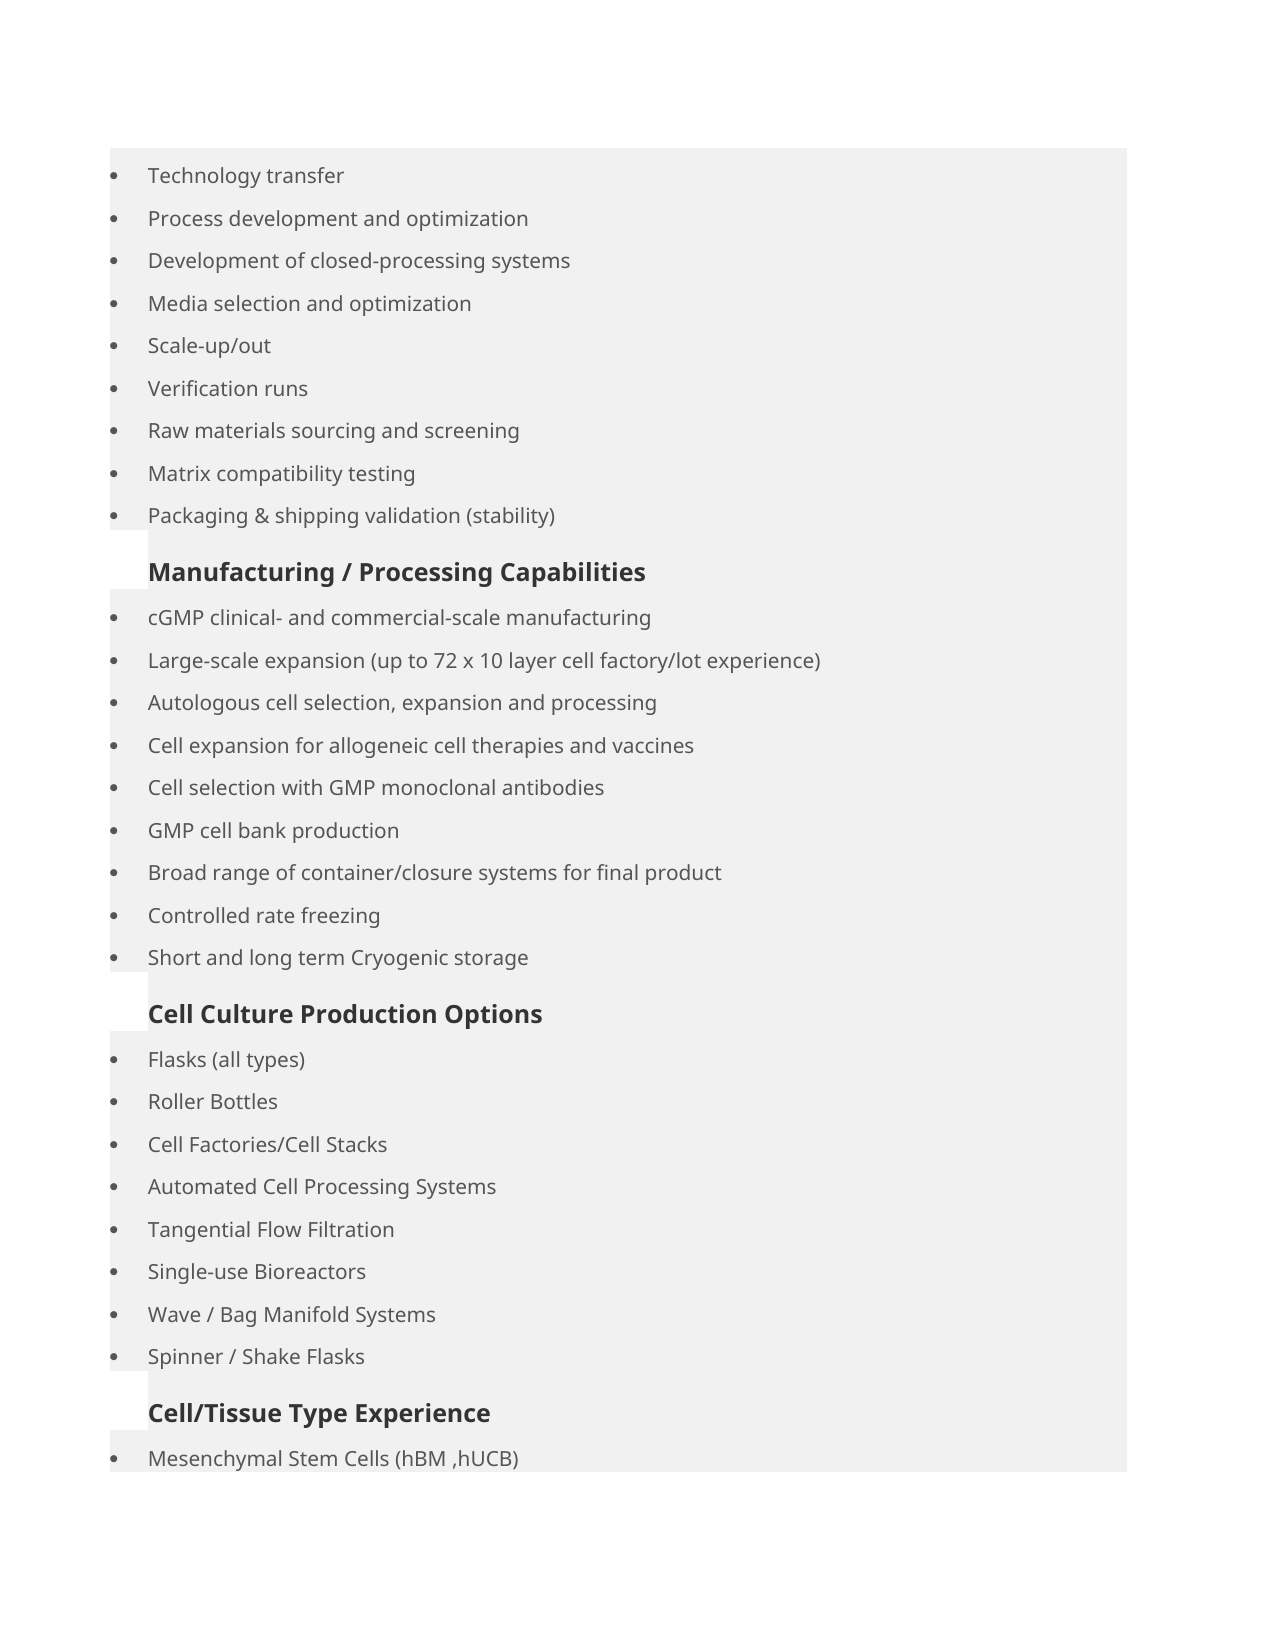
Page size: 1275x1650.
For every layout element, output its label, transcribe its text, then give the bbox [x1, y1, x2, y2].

list Packaging & shipping validation (stability) [110, 488, 1127, 530]
list GMP cell bank production [110, 802, 1127, 844]
subtitle Manufacturing / Processing Capabilities [148, 555, 1127, 589]
list Media selection and optimization [110, 275, 1127, 318]
list Tangential Flow Filtration [110, 1201, 1127, 1243]
list Development of closed-processing systems [110, 233, 1127, 275]
list Roller Bottles [110, 1073, 1127, 1116]
list cGMP clinical- and commercial-scale manufacturing [110, 589, 1127, 632]
list Short and long term Cryogenic storage [110, 929, 1127, 972]
list Process development and optimization [110, 190, 1127, 233]
list Controlled rate freezing [110, 887, 1127, 929]
list Matrix compatibility testing [110, 445, 1127, 488]
list Verification runs [110, 360, 1127, 403]
list Broad range of container/closure systems for final product [110, 844, 1127, 887]
list Scale-up/out [110, 318, 1127, 360]
list Mesenchymal Stem Cells (hBM ,hUCB) [110, 1430, 1127, 1472]
list Automated Cell Processing Systems [110, 1158, 1127, 1201]
list Spinner / Shake Flasks [110, 1328, 1127, 1371]
list Single-use Bioreactors [110, 1243, 1127, 1286]
subtitle Cell/Tissue Type Experience [148, 1396, 1127, 1430]
list Cell selection with GMP monoclonal antibodies [110, 759, 1127, 802]
list Cell Factories/Cell Stacks [110, 1116, 1127, 1158]
subtitle Cell Culture Production Options [148, 997, 1127, 1031]
list Wave / Bag Manifold Systems [110, 1286, 1127, 1328]
list Large-scale expansion (up to 72 x 10 layer cell factory/lot experience) [110, 632, 1127, 674]
list Technology transfer [110, 148, 1127, 190]
list Cell expansion for allogeneic cell therapies and vaccines [110, 717, 1127, 759]
list Raw materials sourcing and screening [110, 403, 1127, 445]
list Flasks (all types) [110, 1031, 1127, 1073]
list Autologous cell selection, expansion and processing [110, 674, 1127, 717]
